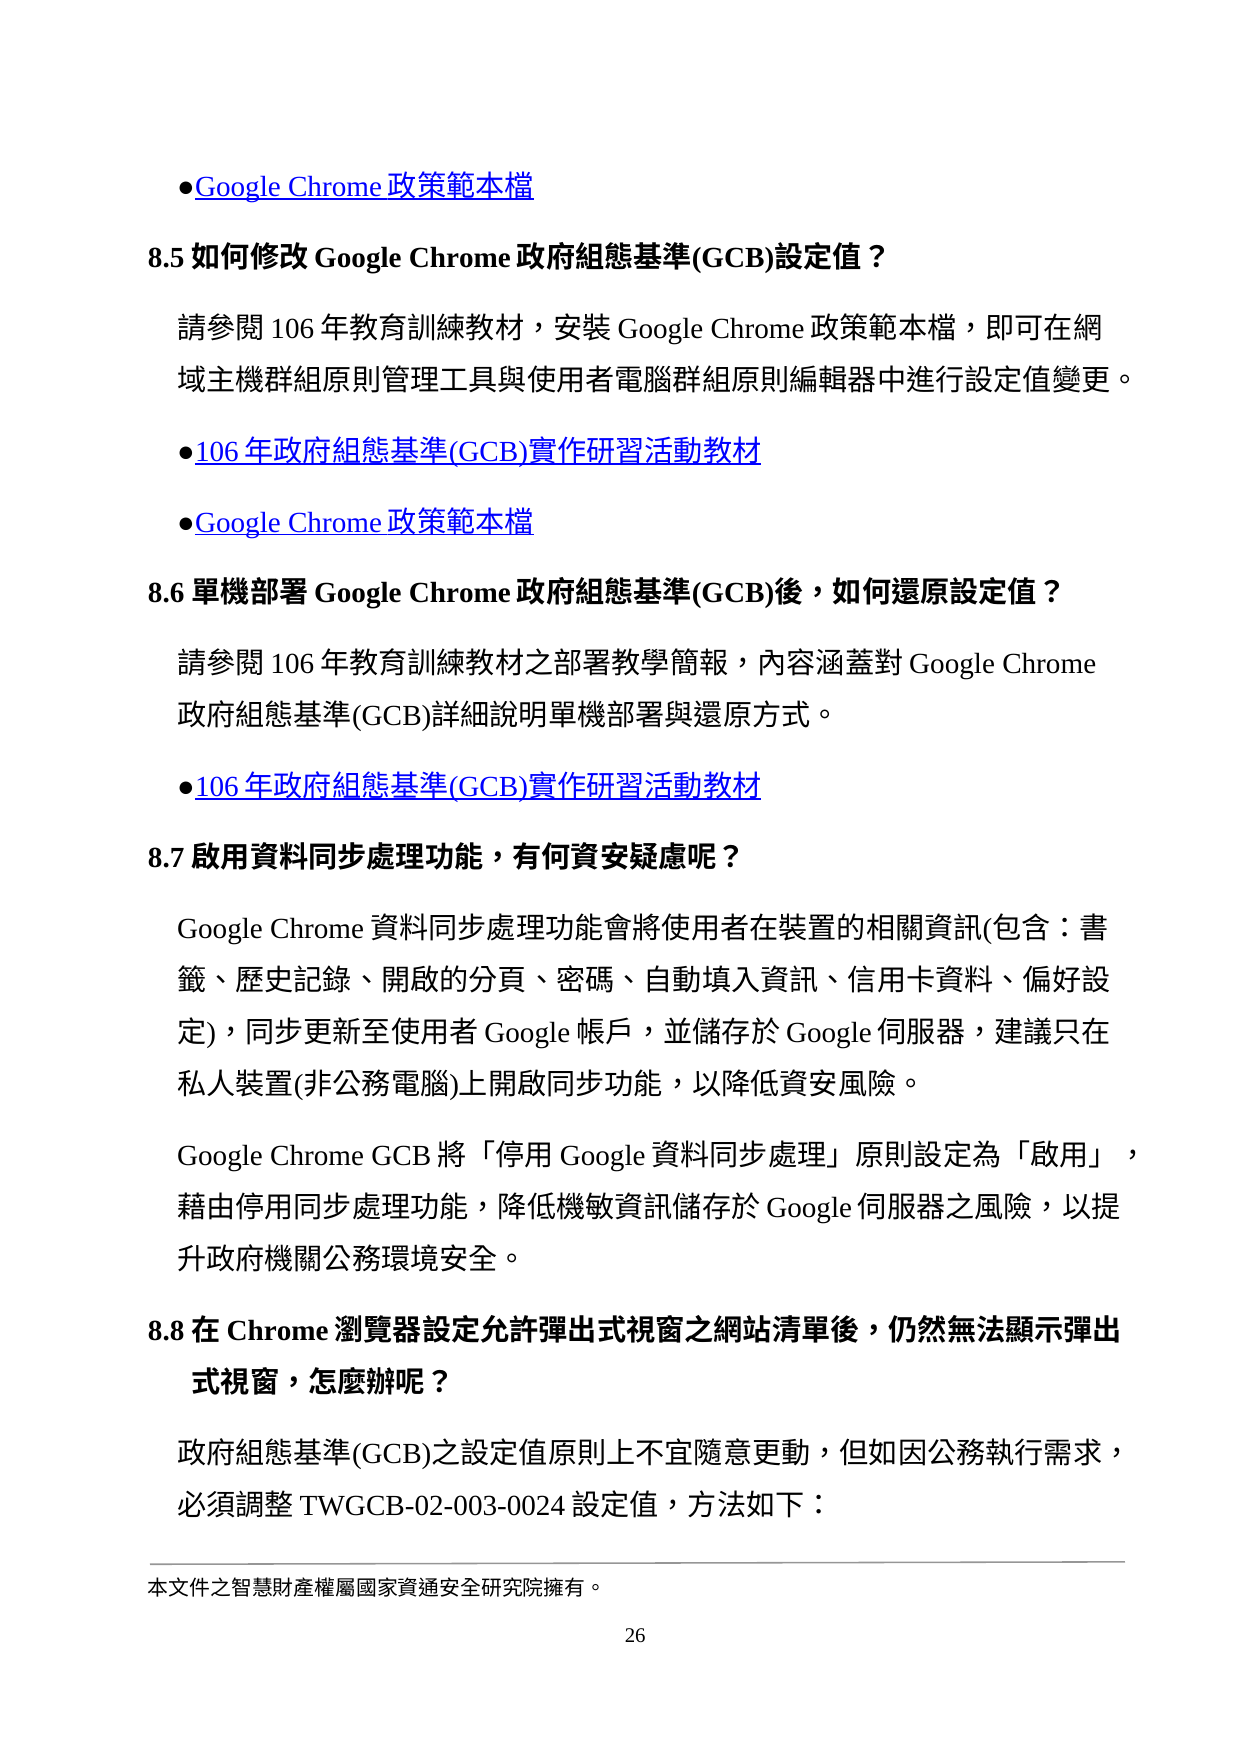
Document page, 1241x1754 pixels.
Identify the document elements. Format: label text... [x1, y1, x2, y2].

subtitle 啟用資料同步處理功能，有何資安疑慮呢？ [148, 826, 1122, 878]
text 請參閱106年教育訓練教材，安裝Google Chrome政策範本檔，即可在網域主機群組原則管理工具與使用者電腦群組原則編輯器中進行設定值變更。 [177, 297, 1122, 401]
text Google Chrome GCB將「停用Google資料同步處理」原則設定為「啟用」，藉由停用同步處理功能，降低機敏資訊儲存於Google伺服器之風險，以提升政府機關公務環境安全。 [177, 1124, 1122, 1280]
text Google Chrome政策範本檔 [177, 490, 1122, 542]
subtitle 如何修改Google Chrome政府組態基準(GCB)設定值？ [148, 226, 1122, 278]
text Google Chrome資料同步處理功能會將使用者在裝置的相關資訊(包含：書籤、歷史記錄、開啟的分頁、密碼、自動填入資訊、信用卡資料、偏好設定)，同步更新至使用者Google帳戶，並儲存於Google伺服器，建議只在私人裝置(非公務電腦)上開啟同步功能，以降低資安風險。 [177, 897, 1122, 1105]
text 政府組態基準(GCB)之設定值原則上不宜隨意更動，但如因公務執行需求，必須調整TWGCB-02-003-0024設定值，方法如下： [177, 1422, 1122, 1526]
text 請參閱106年教育訓練教材之部署教學簡報，內容涵蓋對Google Chrome政府組態基準(GCB)詳細說明單機部署與還原方式。 [177, 632, 1122, 736]
text Google Chrome政策範本檔 [177, 155, 1122, 207]
text 106年政府組態基準(GCB)實作研習活動教材 [177, 755, 1122, 807]
text 106年政府組態基準(GCB)實作研習活動教材 [177, 419, 1122, 472]
subtitle 在Chrome瀏覽器設定允許彈出式視窗之網站清單後，仍然無法顯示彈出式視窗，怎麼辦呢？ [148, 1299, 1122, 1403]
subtitle 單機部署Google Chrome政府組態基準(GCB)後，如何還原設定值？ [148, 561, 1122, 613]
